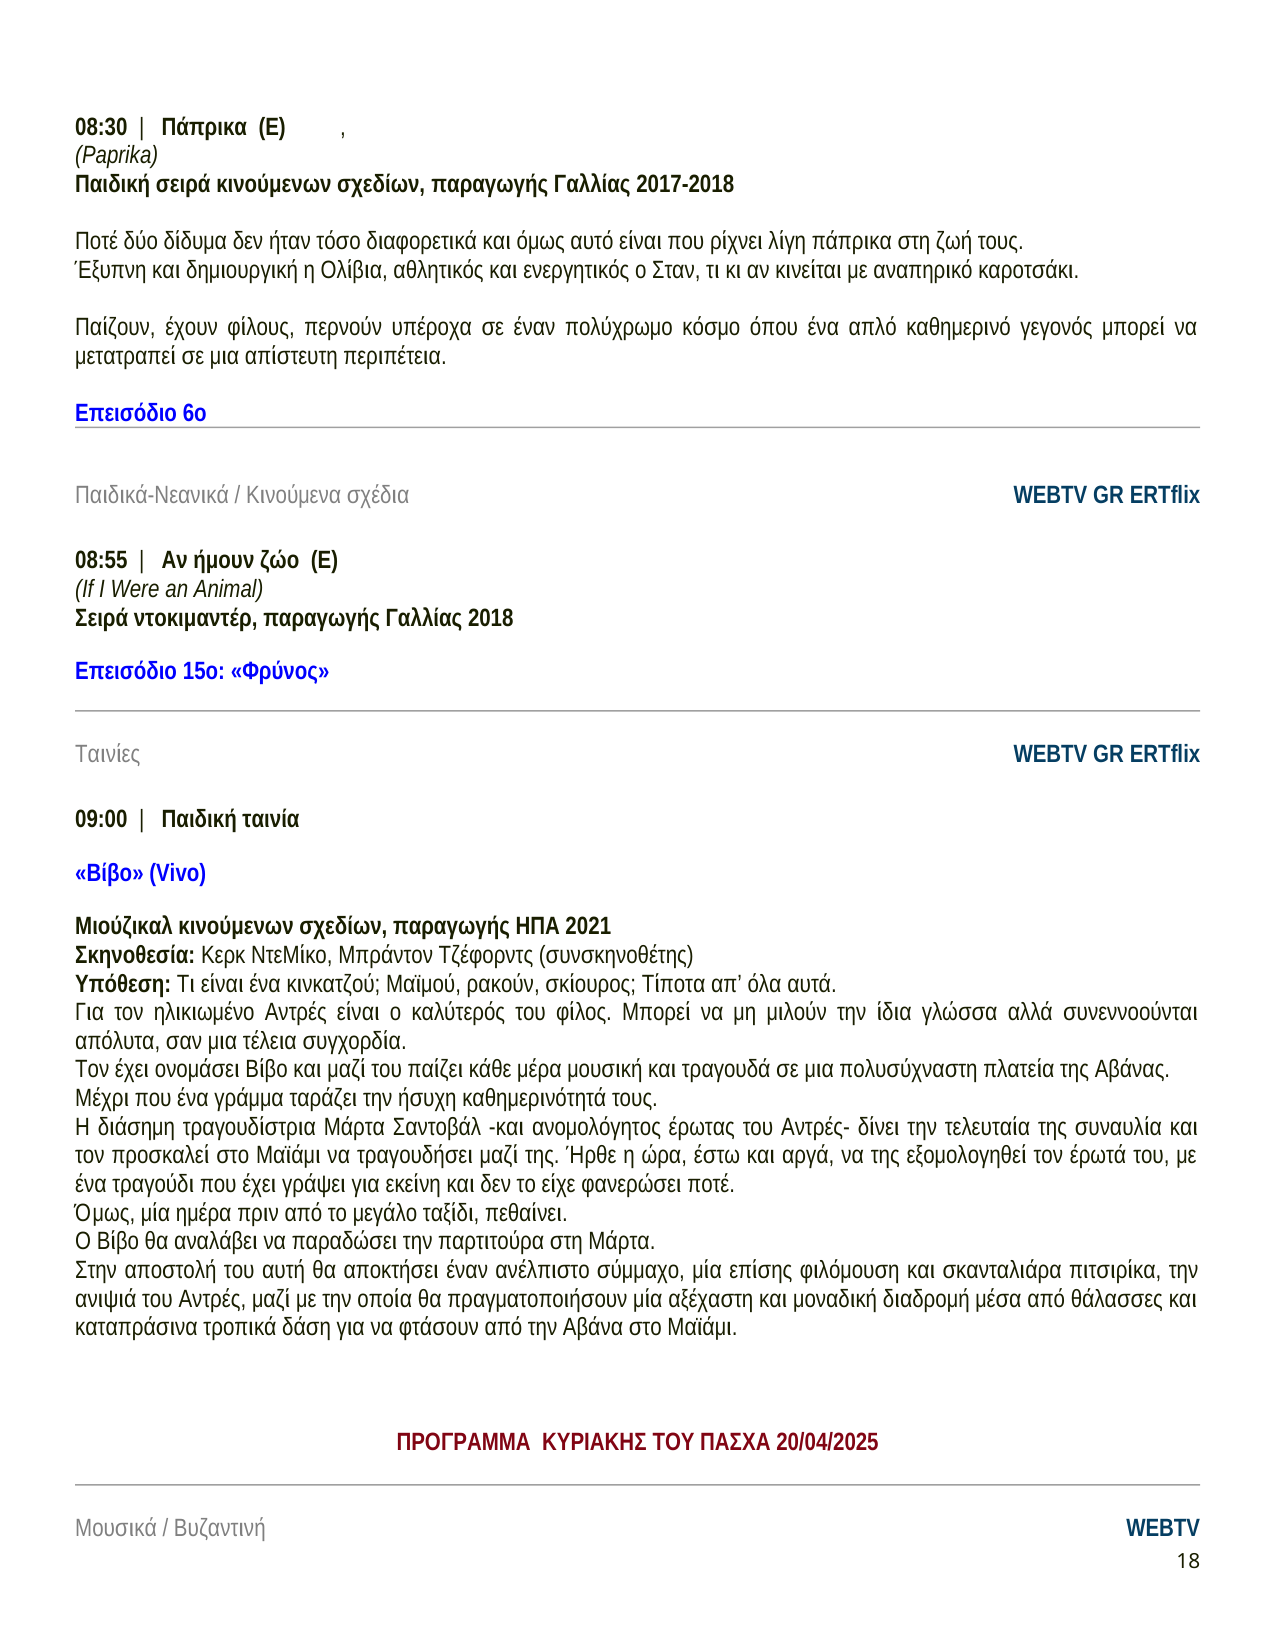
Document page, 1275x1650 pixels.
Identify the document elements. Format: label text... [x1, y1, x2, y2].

text Μέχρι που ένα γράμμα ταράζει την ήσυχη καθημερινότητά τους. [75, 1083, 1200, 1112]
table_header WEBTV GR ERTflix [638, 739, 1200, 767]
text Ο Βίβο θα αναλάβει να παραδώσει την παρτιτούρα στη Μάρτα. [75, 1226, 1200, 1255]
text Η διάσημη τραγουδίστρια Μάρτα Σαντοβάλ -και ανομολόγητος έρωτας του Αντρές- δίνει την τελευταία της συναυλία και τον προσκαλεί στο Μαϊάμι να τραγουδήσει μαζί της. Ήρθε η ώρα, έστω και αργά, να της εξομολογηθεί τον έρωτά του, με ένα τραγούδι που έχει γράψει για εκείνη και δεν το είχε φανερώσει ποτέ. [75, 1112, 1200, 1198]
table_header WEBTV [638, 1513, 1200, 1542]
text ΠΡΟΓΡΑΜΜΑ ΚΥΡΙΑΚΗΣ ΤΟΥ ΠΑΣΧΑ 20/04/2025 [75, 1427, 1200, 1456]
text Παίζουν, έχουν φίλους, περνούν υπέροχα σε έναν πολύχρωμο κόσμο όπου ένα απλό καθημερινό γεγονός μπορεί να μετατραπεί σε μια απίστευτη περιπέτεια. [75, 312, 1200, 369]
text 08:30 | Πάπρικα (E) , [75, 75, 1200, 140]
text Στην αποστολή του αυτή θα αποκτήσει έναν ανέλπιστο σύμμαχο, μία επίσης φιλόμουση και σκανταλιάρα πιτσιρίκα, την ανιψιά του Αντρές, μαζί με την οποία θα πραγματοποιήσουν μία αξέχαστη και μοναδική διαδρομή μέσα από θάλασσες και καταπράσινα τροπικά δάση για να φτάσουν από την Αβάνα στο Μαϊάμι. [75, 1255, 1200, 1341]
text Mιούζικαλ κινούμενων σχεδίων, παραγωγής ΗΠΑ 2021 [75, 911, 1200, 940]
table_header WEBTV GR ERTflix [638, 480, 1200, 509]
table_header Ταινίες [75, 739, 637, 767]
table_header Παιδικά-Νεανικά / Κινούμενα σχέδια [75, 480, 637, 509]
text Για τον ηλικιωμένο Αντρές είναι ο καλύτερός του φίλος. Μπορεί να μη μιλούν την ίδια γλώσσα αλλά συνεννοούνται απόλυτα, σαν μια τέλεια συγχορδία. [75, 997, 1200, 1054]
text Eπεισόδιο 15ο: «Φρύνος» [75, 656, 1200, 685]
text Όμως, μία ημέρα πριν από το μεγάλο ταξίδι, πεθαίνει. [75, 1198, 1200, 1226]
text 09:00 | Παιδική ταινία [75, 767, 1200, 833]
text (Paprika) Παιδική σειρά κινούμενων σχεδίων, παραγωγής Γαλλίας 2017-2018 [75, 140, 1200, 197]
text Τον έχει ονομάσει Βίβο και μαζί του παίζει κάθε μέρα μουσική και τραγουδά σε μια πολυσύχναστη πλατεία της Αβάνας. [75, 1054, 1200, 1083]
text Έξυπνη και δημιουργική η Ολίβια, αθλητικός και ενεργητικός ο Σταν, τι κι αν κινείται με αναπηρικό καροτσάκι. [75, 255, 1200, 283]
table_header Μουσικά / Βυζαντινή [75, 1513, 637, 1542]
text Eπεισόδιο 6ο [75, 369, 1200, 426]
text 08:55 | Αν ήμουν ζώο (E) (If I Were an Animal) Σειρά ντοκιμαντέρ, παραγωγής Γαλλίας 2018 [75, 509, 1200, 631]
text Σκηνοθεσία: Κερκ ΝτεΜίκο, Μπράντον Τζέφορντς (συνσκηνοθέτης) [75, 940, 1200, 968]
text Υπόθεση: Τι είναι ένα κινκατζού; Μαϊμού, ρακούν, σκίουρος; Τίποτα απ’ όλα αυτά. [75, 968, 1200, 997]
text Ποτέ δύο δίδυμα δεν ήταν τόσο διαφορετικά και όμως αυτό είναι που ρίχνει λίγη πάπρικα στη ζωή τους. [75, 226, 1200, 255]
text «Βίβο» (Vivo) [75, 858, 1200, 886]
